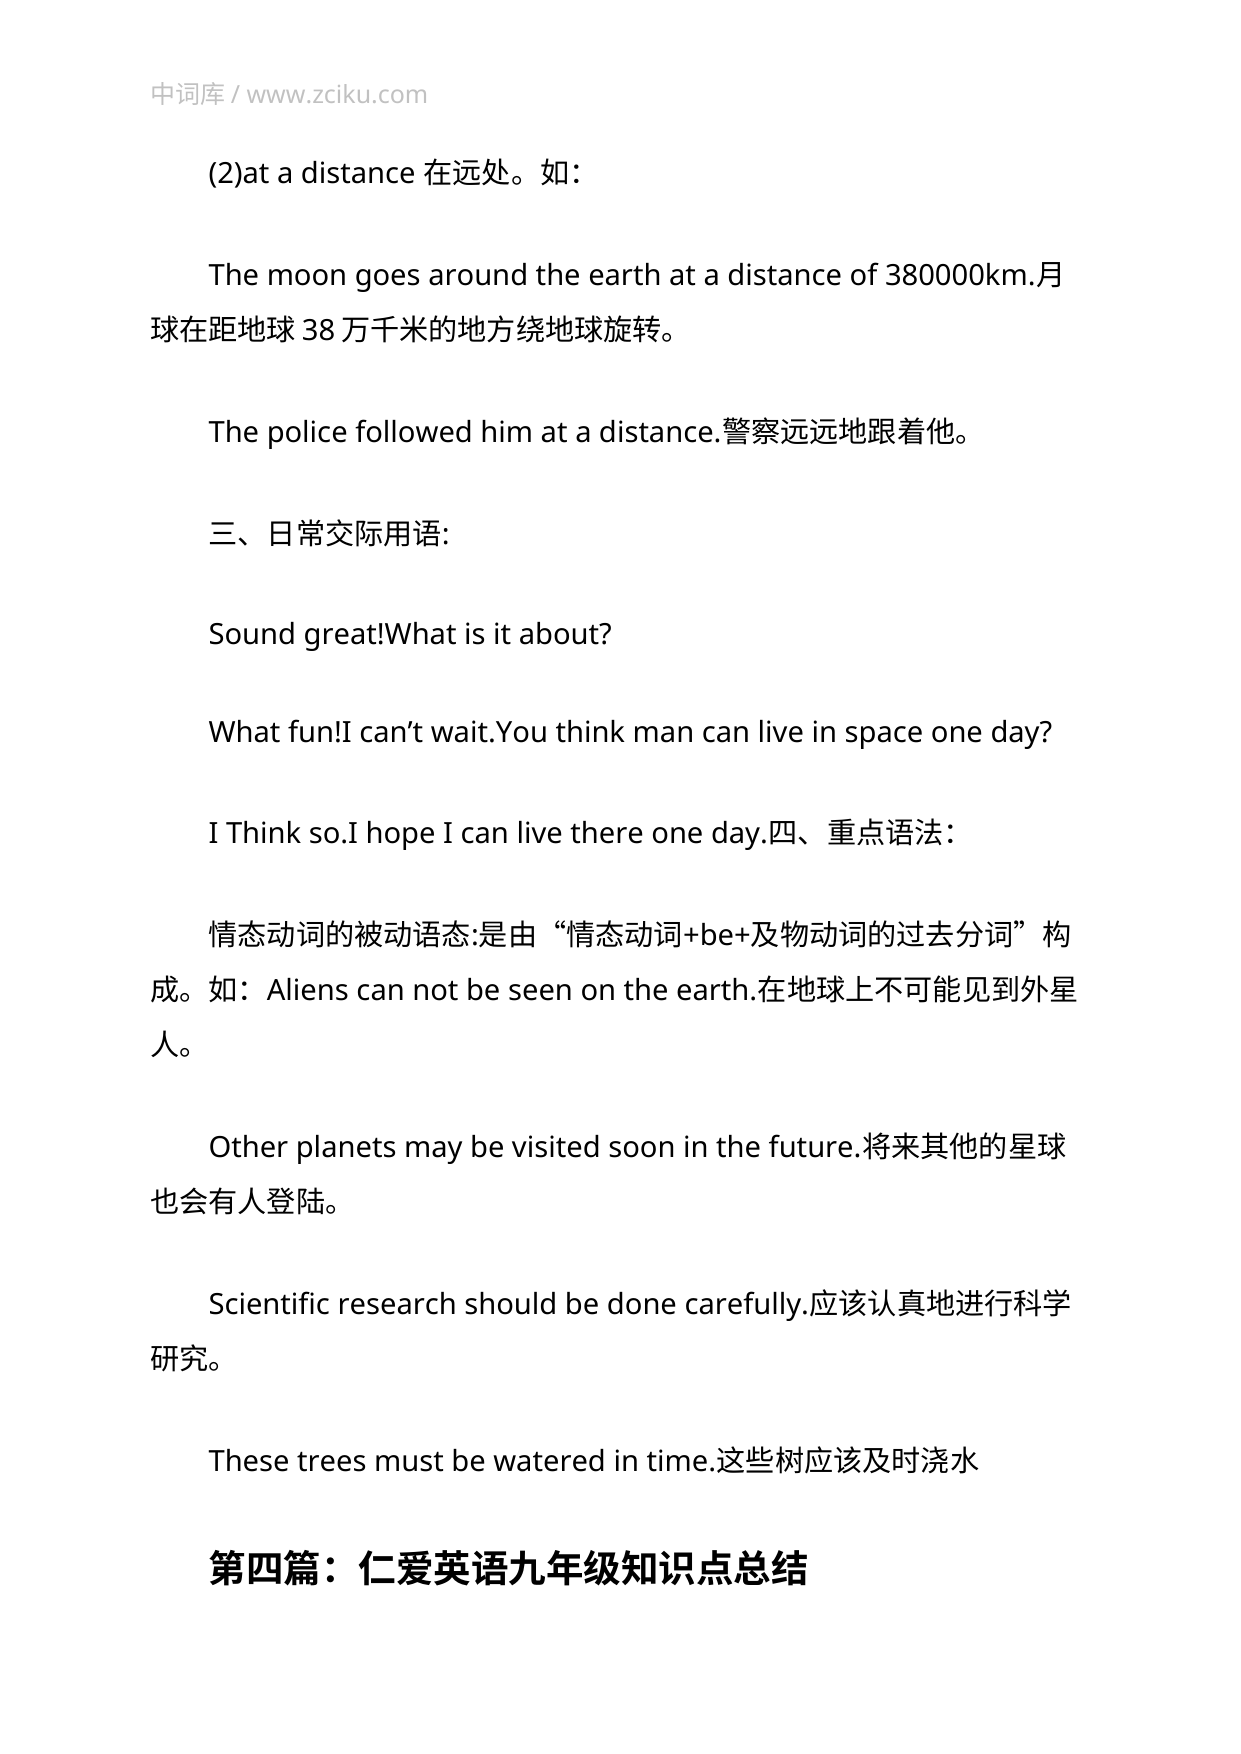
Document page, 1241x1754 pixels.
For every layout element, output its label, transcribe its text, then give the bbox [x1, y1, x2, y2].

text What fun!I can’t wait.You think man can live in space one day? [150, 711, 1090, 751]
text Scientific research should be done carefully.应该认真地进行科学研究。 [150, 1280, 1090, 1378]
text (2)at a distance 在远处。如： [150, 150, 1090, 192]
text Other planets may be visited soon in the future.将来其他的星球也会有人登陆。 [150, 1123, 1090, 1221]
text 情态动词的被动语态:是由“情态动词+be+及物动词的过去分词”构成。如：Aliens can not be seen on the earth.在地球上不可能见到外星人。 [150, 912, 1090, 1064]
text These trees must be watered in time.这些树应该及时浇水 [150, 1437, 1090, 1479]
text Sound great!What is it about? [150, 613, 1090, 653]
text 第四篇：仁爱英语九年级知识点总结 [150, 1539, 1090, 1593]
text 三、日常交际用语: [150, 511, 1090, 553]
text I Think so.I hope I can live there one day.四、重点语法： [150, 810, 1090, 852]
text The police followed him at a distance.警察远远地跟着他。 [150, 409, 1090, 451]
text The moon goes around the earth at a distance of 380000km.月球在距地球38万千米的地方绕地球旋转。 [150, 252, 1090, 349]
